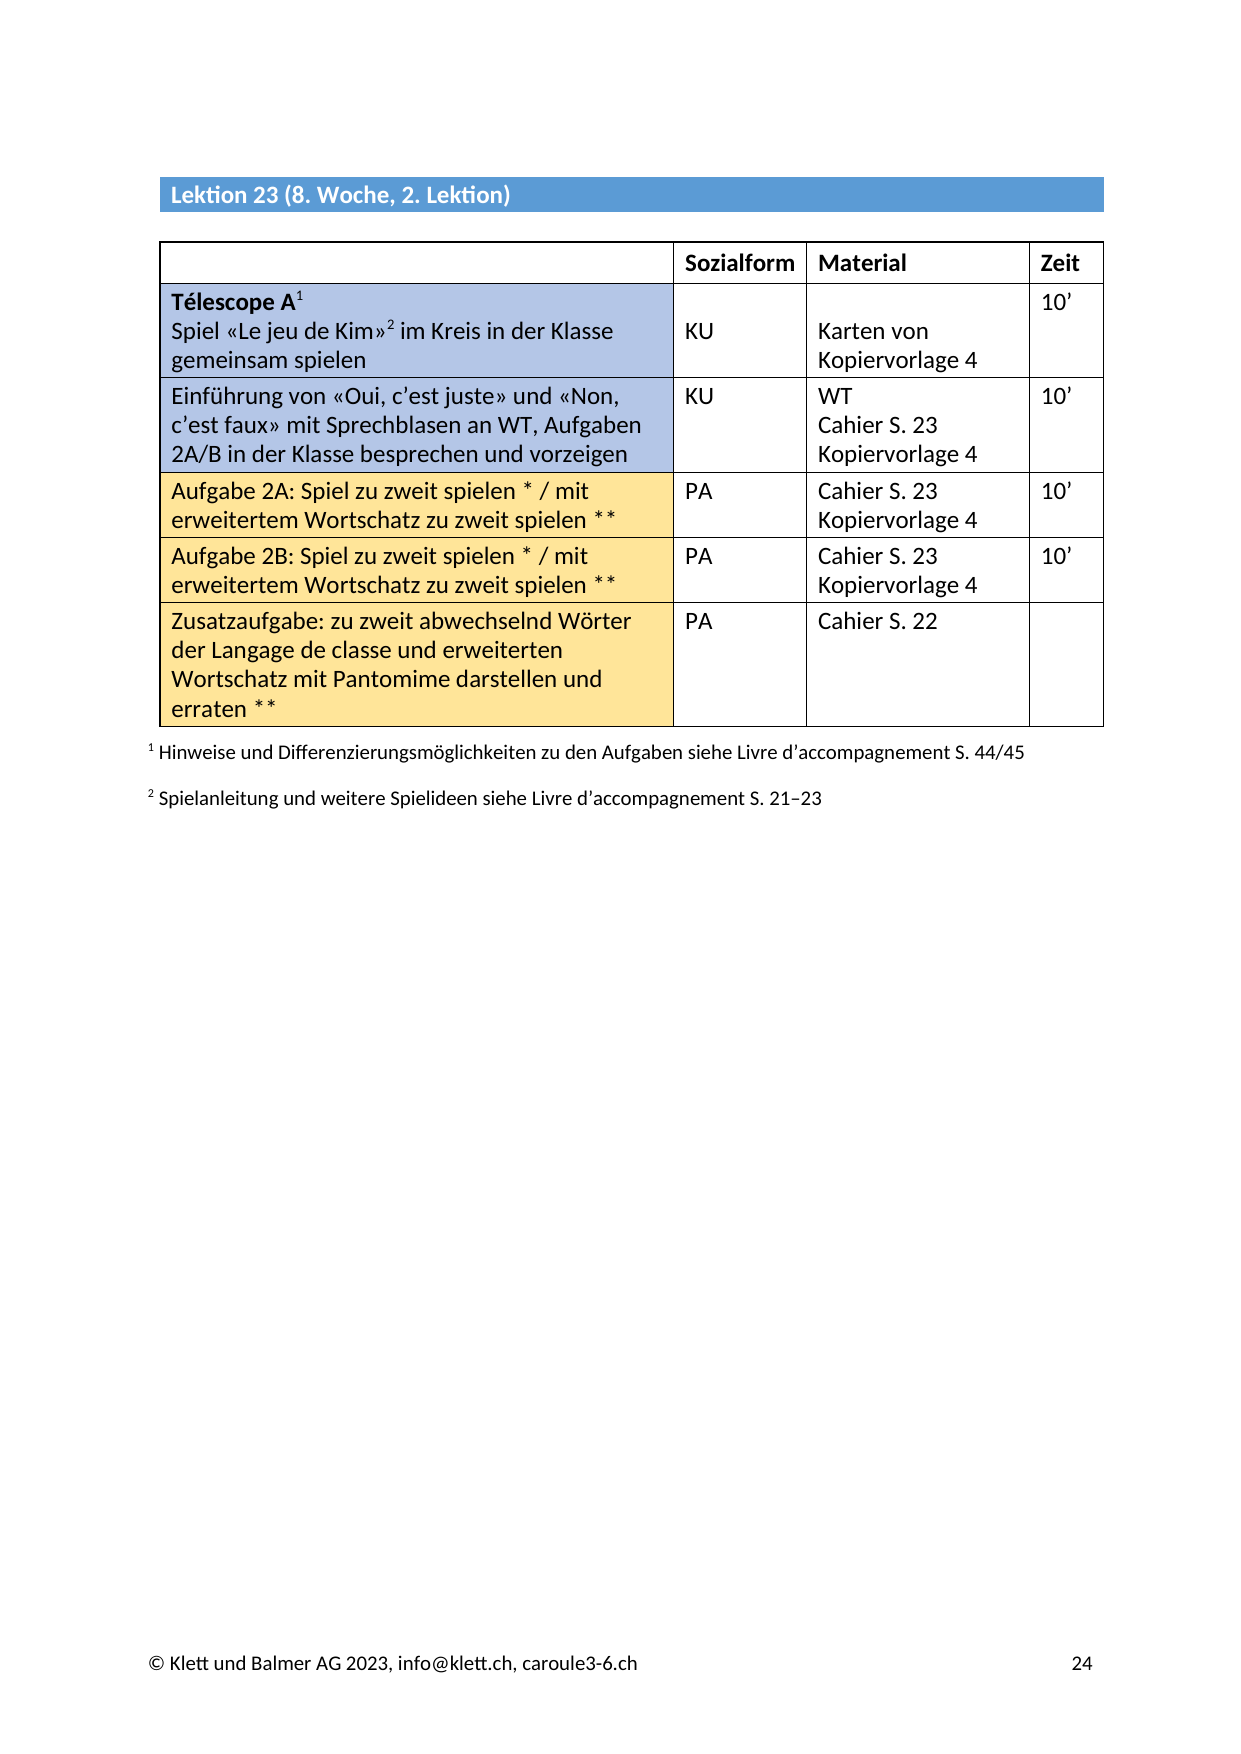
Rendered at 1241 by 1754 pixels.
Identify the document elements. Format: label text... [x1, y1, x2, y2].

table_cell PA [674, 603, 806, 726]
table_cell 10’ [1030, 473, 1103, 537]
table_cell Aufgabe 2B: Spiel zu zweit spielen * / mit erweitertem Wortschatz zu zweit spielen ** [161, 538, 673, 602]
table_cell KU [674, 378, 806, 472]
table_cell Aufgabe 2A: Spiel zu zweit spielen * / mit erweitertem Wortschatz zu zweit spielen ** [161, 473, 673, 537]
table_cell KU [674, 284, 806, 377]
table_cell Einführung von «Oui, c’est juste» und «Non, c’est faux» mit Sprechblasen an WT, Aufgaben 2A/B in der Klasse besprechen und vorzeigen [161, 378, 673, 472]
table_cell Cahier S. 23 Kopiervorlage 4 [807, 538, 1029, 602]
table_cell 10’ [1030, 284, 1103, 377]
table_cell Cahier S. 23 Kopiervorlage 4 [807, 473, 1029, 537]
table_cell Télescope A1 Spiel «Le jeu de Kim»2 im Kreis in der Klasse gemeinsam spielen [161, 284, 673, 377]
table_cell Zusatzaufgabe: zu zweit abwechselnd Wörter der Langage de classe und erweiterten Wortschatz mit Pantomime darstellen und erraten ** [161, 603, 673, 726]
text 1 Hinweise und Differenzierungsmöglichkeiten zu den Aufgaben siehe Livre d’accompagnement S. 44/45 [148, 740, 1092, 765]
table_cell PA [674, 538, 806, 602]
table_cell Cahier S. 22 [807, 603, 1029, 726]
table_cell 10’ [1030, 538, 1103, 602]
table_header Sozialform [674, 243, 806, 283]
table_cell WT Cahier S. 23 Kopiervorlage 4 [807, 378, 1029, 472]
table_cell Karten von Kopiervorlage 4 [807, 284, 1029, 377]
table_cell 10’ [1030, 378, 1103, 472]
table_cell [1030, 603, 1103, 726]
table_header Lektion 23 (8. Woche, 2. Lektion) [160, 177, 1104, 212]
text 2 Spielanleitung und weitere Spielideen siehe Livre d’accompagnement S. 21–23 [148, 786, 1092, 811]
table_header Material [807, 243, 1029, 283]
table_cell PA [674, 473, 806, 537]
table_header [161, 243, 673, 283]
table_header Zeit [1030, 243, 1103, 283]
